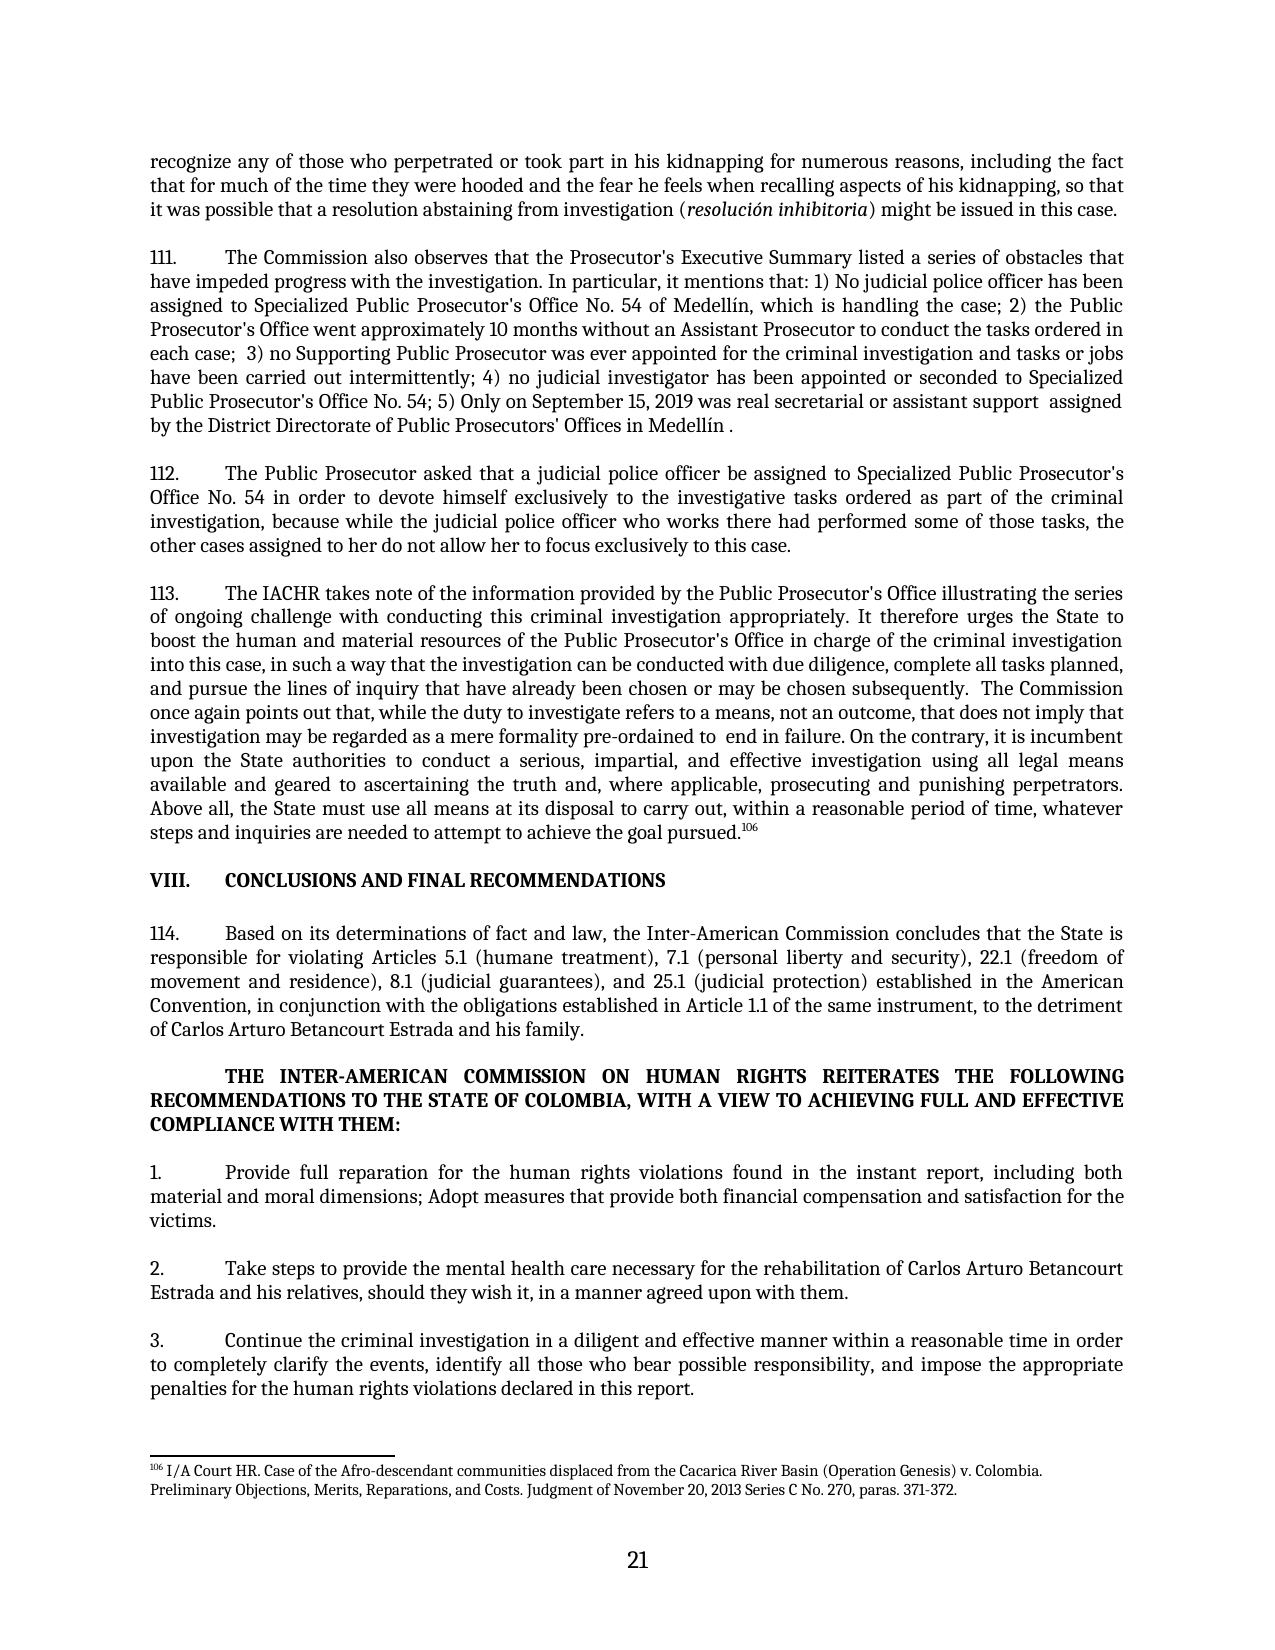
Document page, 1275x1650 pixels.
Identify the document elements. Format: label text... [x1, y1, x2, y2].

list Provide full reparation for the human rights violations found in the instant report, including both material and moral dimensions; Adopt measures that provide both financial compensation and satisfaction for the victims. [150, 1161, 1125, 1233]
list Continue the criminal investigation in a diligent and effective manner within a reasonable time in order to completely clarify the events, identify all those who bear possible responsibility, and impose the appropriate penalties for the human rights violations declared in this report. [150, 1329, 1125, 1401]
list Based on its determinations of fact and law, the Inter-American Commission concludes that the State is responsible for violating Articles 5.1 (humane treatment), 7.1 (personal liberty and security), 22.1 (freedom of movement and residence), 8.1 (judicial guarantees), and 25.1 (judicial protection) established in the American Convention, in conjunction with the obligations established in Article 1.1 of the same instrument, to the detriment of Carlos Arturo Betancourt Estrada and his family. [150, 921, 1125, 1041]
list The Public Prosecutor asked that a judicial police officer be assigned to Specialized Public Prosecutor's Office No. 54 in order to devote himself exclusively to the investigative tasks ordered as part of the criminal investigation, because while the judicial police officer who works there had performed some of those tasks, the other cases assigned to her do not allow her to focus exclusively to this case. [150, 461, 1125, 557]
list The IACHR takes note of the information provided by the Public Prosecutor's Office illustrating the series of ongoing challenge with conducting this criminal investigation appropriately. It therefore urges the State to boost the human and material resources of the Public Prosecutor's Office in charge of the criminal investigation into this case, in such a way that the investigation can be conducted with due diligence, complete all tasks planned, and pursue the lines of inquiry that have already been chosen or may be chosen subsequently. The Commission once again points out that, while the duty to investigate refers to a means, not an outcome, that does not imply that investigation may be regarded as a mere formality pre-ordained to end in failure. On the contrary, it is incumbent upon the State authorities to conduct a serious, impartial, and effective investigation using all legal means available and geared to ascertaining the truth and, where applicable, prosecuting and punishing perpetrators. Above all, the State must use all means at its disposal to carry out, within a reasonable period of time, whatever steps and inquiries are needed to attempt to achieve the goal pursued. [150, 581, 1125, 845]
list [150, 150, 1125, 222]
text THE INTER-AMERICAN COMMISSION ON HUMAN RIGHTS REITERATES THE FOLLOWING RECOMMENDATIONS TO THE STATE OF COLOMBIA, WITH A VIEW TO ACHIEVING FULL AND EFFECTIVE COMPLIANCE WITH THEM: [150, 1065, 1125, 1137]
list Take steps to provide the mental health care necessary for the rehabilitation of Carlos Arturo Betancourt Estrada and his relatives, should they wish it, in a manner agreed upon with them. [150, 1257, 1125, 1305]
subtitle CONCLUSIONS AND FINAL RECOMMENDATIONS [150, 869, 1125, 893]
list The Commission also observes that the Prosecutor's Executive Summary listed a series of obstacles that have impeded progress with the investigation. In particular, it mentions that: 1) No judicial police officer has been assigned to Specialized Public Prosecutor's Office No. 54 of Medellín, which is handling the case; 2) the Public Prosecutor's Office went approximately 10 months without an Assistant Prosecutor to conduct the tasks ordered in each case; 3) no Supporting Public Prosecutor was ever appointed for the criminal investigation and tasks or jobs have been carried out intermittently; 4) no judicial investigator has been appointed or seconded to Specialized Public Prosecutor's Office No. 54; 5) Only on September 15, 2019 was real secretarial or assistant support assigned by the District Directorate of Public Prosecutors' Offices in Medellín . [150, 246, 1125, 437]
